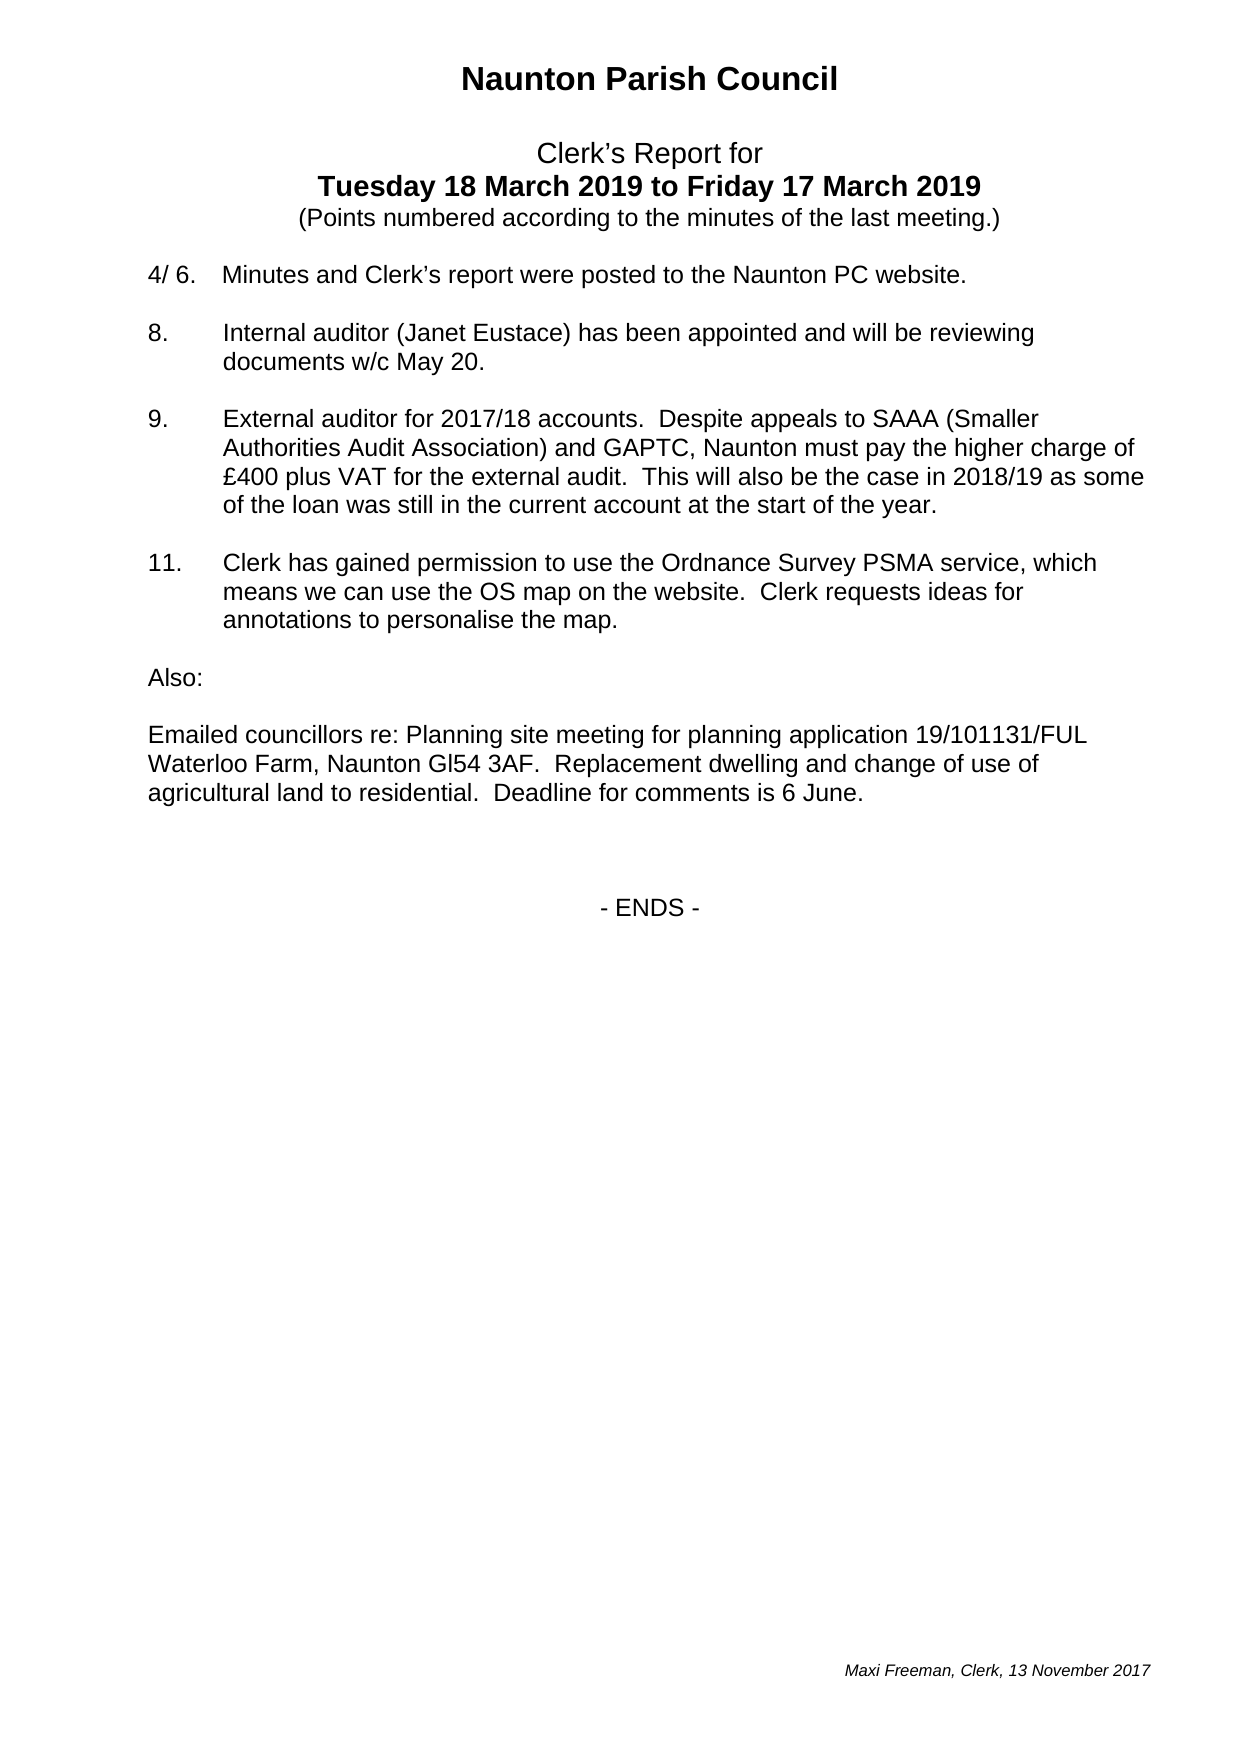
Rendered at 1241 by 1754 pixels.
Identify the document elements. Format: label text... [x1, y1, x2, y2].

text Also: [148, 663, 1152, 692]
text 8. Internal auditor (Janet Eustace) has been appointed and will be reviewing documents w/c May 20. [148, 318, 1152, 376]
text 9. External auditor for 2017/18 accounts. Despite appeals to SAAA (Smaller Authorities Audit Association) and GAPTC, Naunton must pay the higher charge of £400 plus VAT for the external audit. This will also be the case in 2018/19 as some of the loan was still in the current account at the start of the year. [148, 404, 1152, 519]
text Clerk’s Report for [148, 136, 1152, 169]
text Naunton Parish Council [148, 59, 1152, 97]
text Tuesday 18 March 2019 to Friday 17 March 2019 [148, 169, 1152, 203]
text 4/ 6. Minutes and Clerk’s report were posted to the Naunton PC website. [148, 261, 1152, 289]
text 11. Clerk has gained permission to use the Ordnance Survey PSMA service, which means we can use the OS map on the website. Clerk requests ideas for annotations to personalise the map. [148, 548, 1152, 634]
text - ENDS - [148, 893, 1152, 922]
text Emailed councillors re: Planning site meeting for planning application 19/101131/FUL Waterloo Farm, Naunton Gl54 3AF. Replacement dwelling and change of use of agricultural land to residential. Deadline for comments is 6 June. [148, 721, 1152, 807]
text (Points numbered according to the minutes of the last meeting.) [148, 203, 1152, 232]
